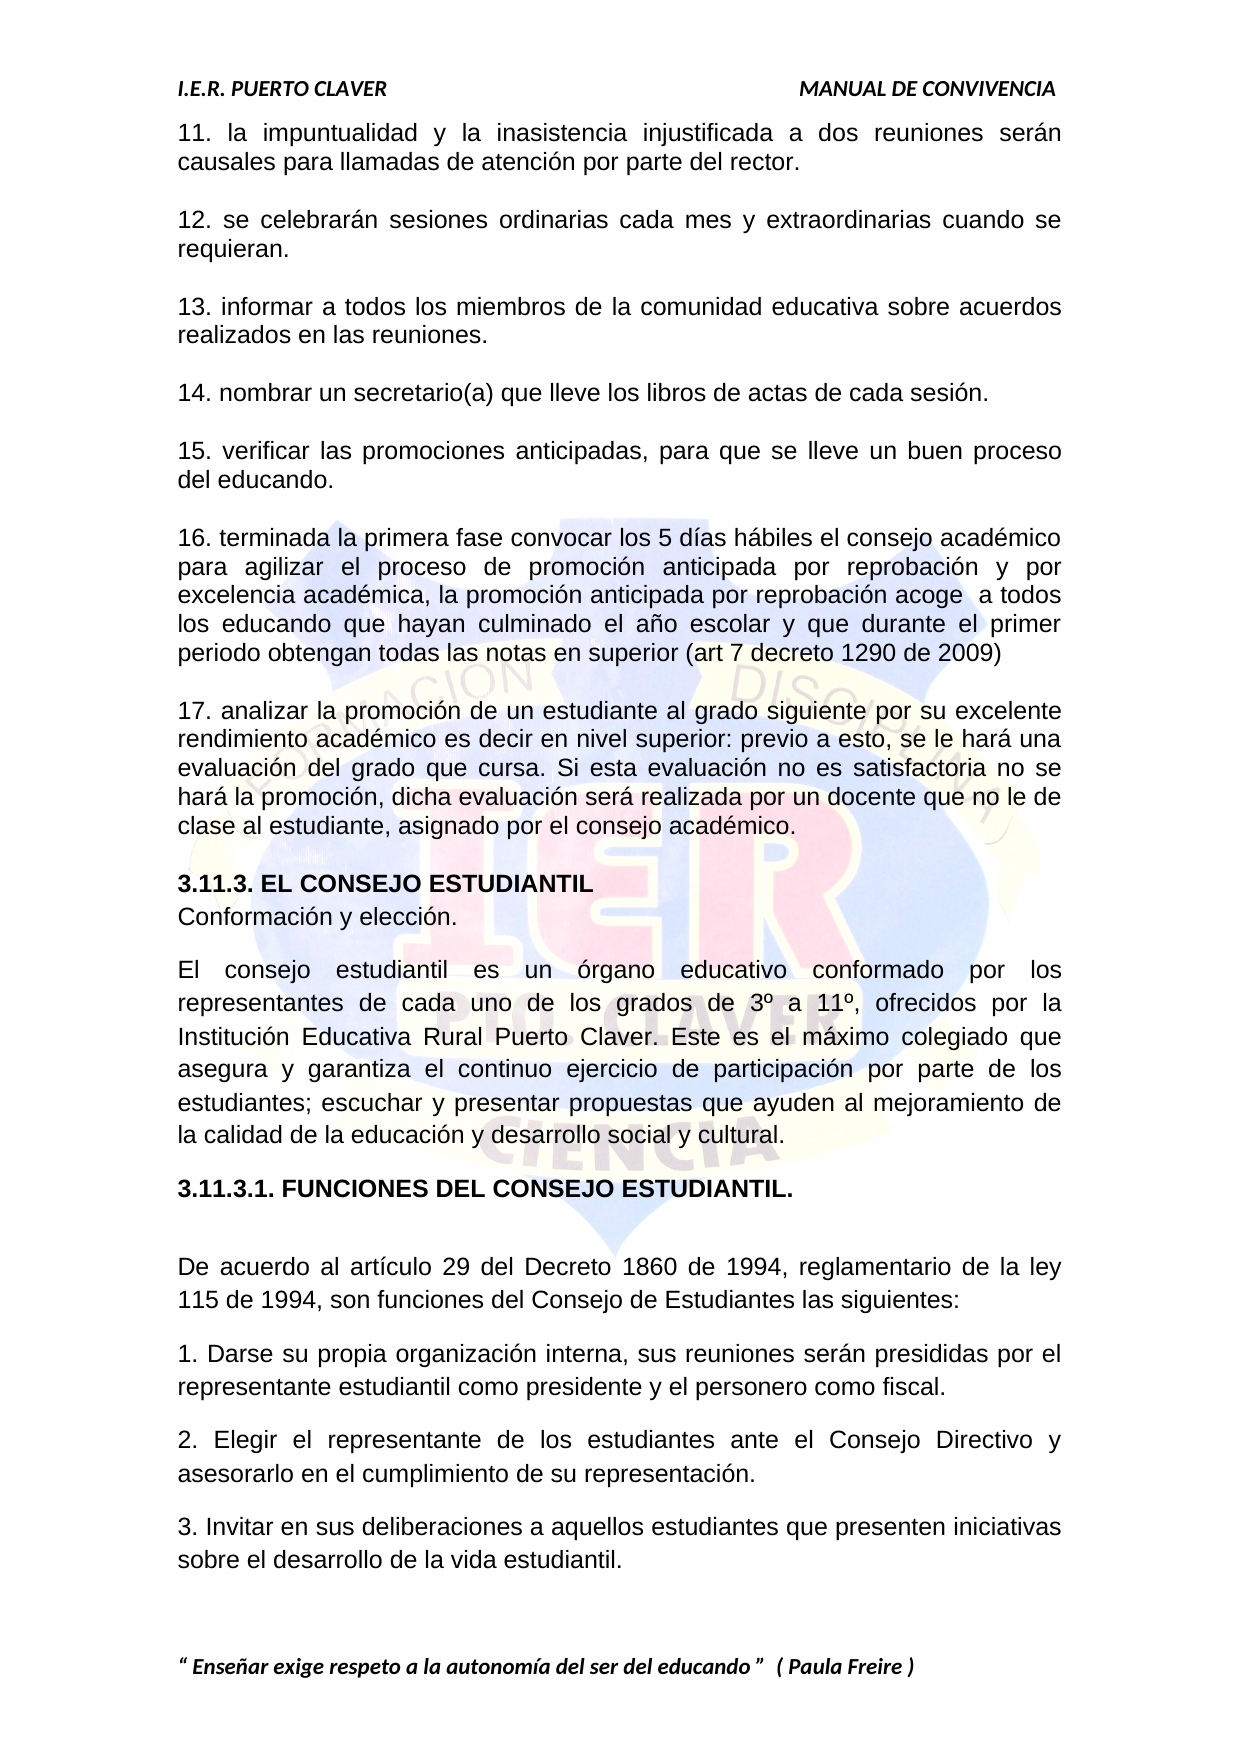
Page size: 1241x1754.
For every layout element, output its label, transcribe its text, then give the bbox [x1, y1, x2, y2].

text El consejo estudiantil es un órgano educativo conformado por los representantes de cada uno de los grados de 3º a 11º, ofrecidos por la Institución Educativa Rural Puerto Claver. Este es el máximo colegiado que asegura y garantiza el continuo ejercicio de participación por parte de los estudiantes; escuchar y presentar propuestas que ayuden al mejoramiento de la calidad de la educación y desarrollo social y cultural. [177, 955, 1063, 1149]
text 14. nombrar un secretario(a) que lleve los libros de actas de cada sesión. [177, 378, 1063, 407]
text 12. se celebrarán sesiones ordinarias cada mes y extraordinarias cuando se requieran. [177, 205, 1063, 262]
text 3. Invitar en sus deliberaciones a aquellos estudiantes que presenten iniciativas sobre el desarrollo de la vida estudiantil. [177, 1512, 1063, 1574]
text 1. Darse su propia organización interna, sus reuniones serán presididas por el representante estudiantil como presidente y el personero como fiscal. [177, 1339, 1063, 1400]
text 13. informar a todos los miembros de la comunidad educativa sobre acuerdos realizados en las reuniones. [177, 291, 1063, 349]
text Conformación y elección. [177, 902, 1063, 930]
text 17. analizar la promoción de un estudiante al grado siguiente por su excelente rendimiento académico es decir en nivel superior: previo a esto, se le hará una evaluación del grado que cursa. Si esta evaluación no es satisfactoria no se hará la promoción, dicha evaluación será realizada por un docente que no le de clase al estudiante, asignado por el consejo académico. [177, 696, 1063, 839]
subtitle 3.11.3.1. FUNCIONES DEL CONSEJO ESTUDIANTIL. [177, 1174, 1063, 1203]
text 2. Elegir el representante de los estudiantes ante el Consejo Directivo y asesorarlo en el cumplimiento de su representación. [177, 1426, 1063, 1487]
text 11. la impuntualidad y la inasistencia injustificada a dos reuniones serán causales para llamadas de atención por parte del rector. [177, 118, 1063, 176]
text De acuerdo al artículo 29 del Decreto 1860 de 1994, reglamentario de la ley 115 de 1994, son funciones del Consejo de Estudiantes las siguientes: [177, 1252, 1063, 1313]
text 15. verificar las promociones anticipadas, para que se lleve un buen proceso del educando. [177, 436, 1063, 493]
subtitle 3.11.3. EL CONSEJO ESTUDIANTIL [177, 868, 1063, 897]
text 16. terminada la primera fase convocar los 5 días hábiles el consejo académico para agilizar el proceso de promoción anticipada por reprobación y por excelencia académica, la promoción anticipada por reprobación acoge a todos los educando que hayan culminado el año escolar y que durante el primer periodo obtengan todas las notas en superior (art 7 decreto 1290 de 2009) [177, 523, 1063, 666]
